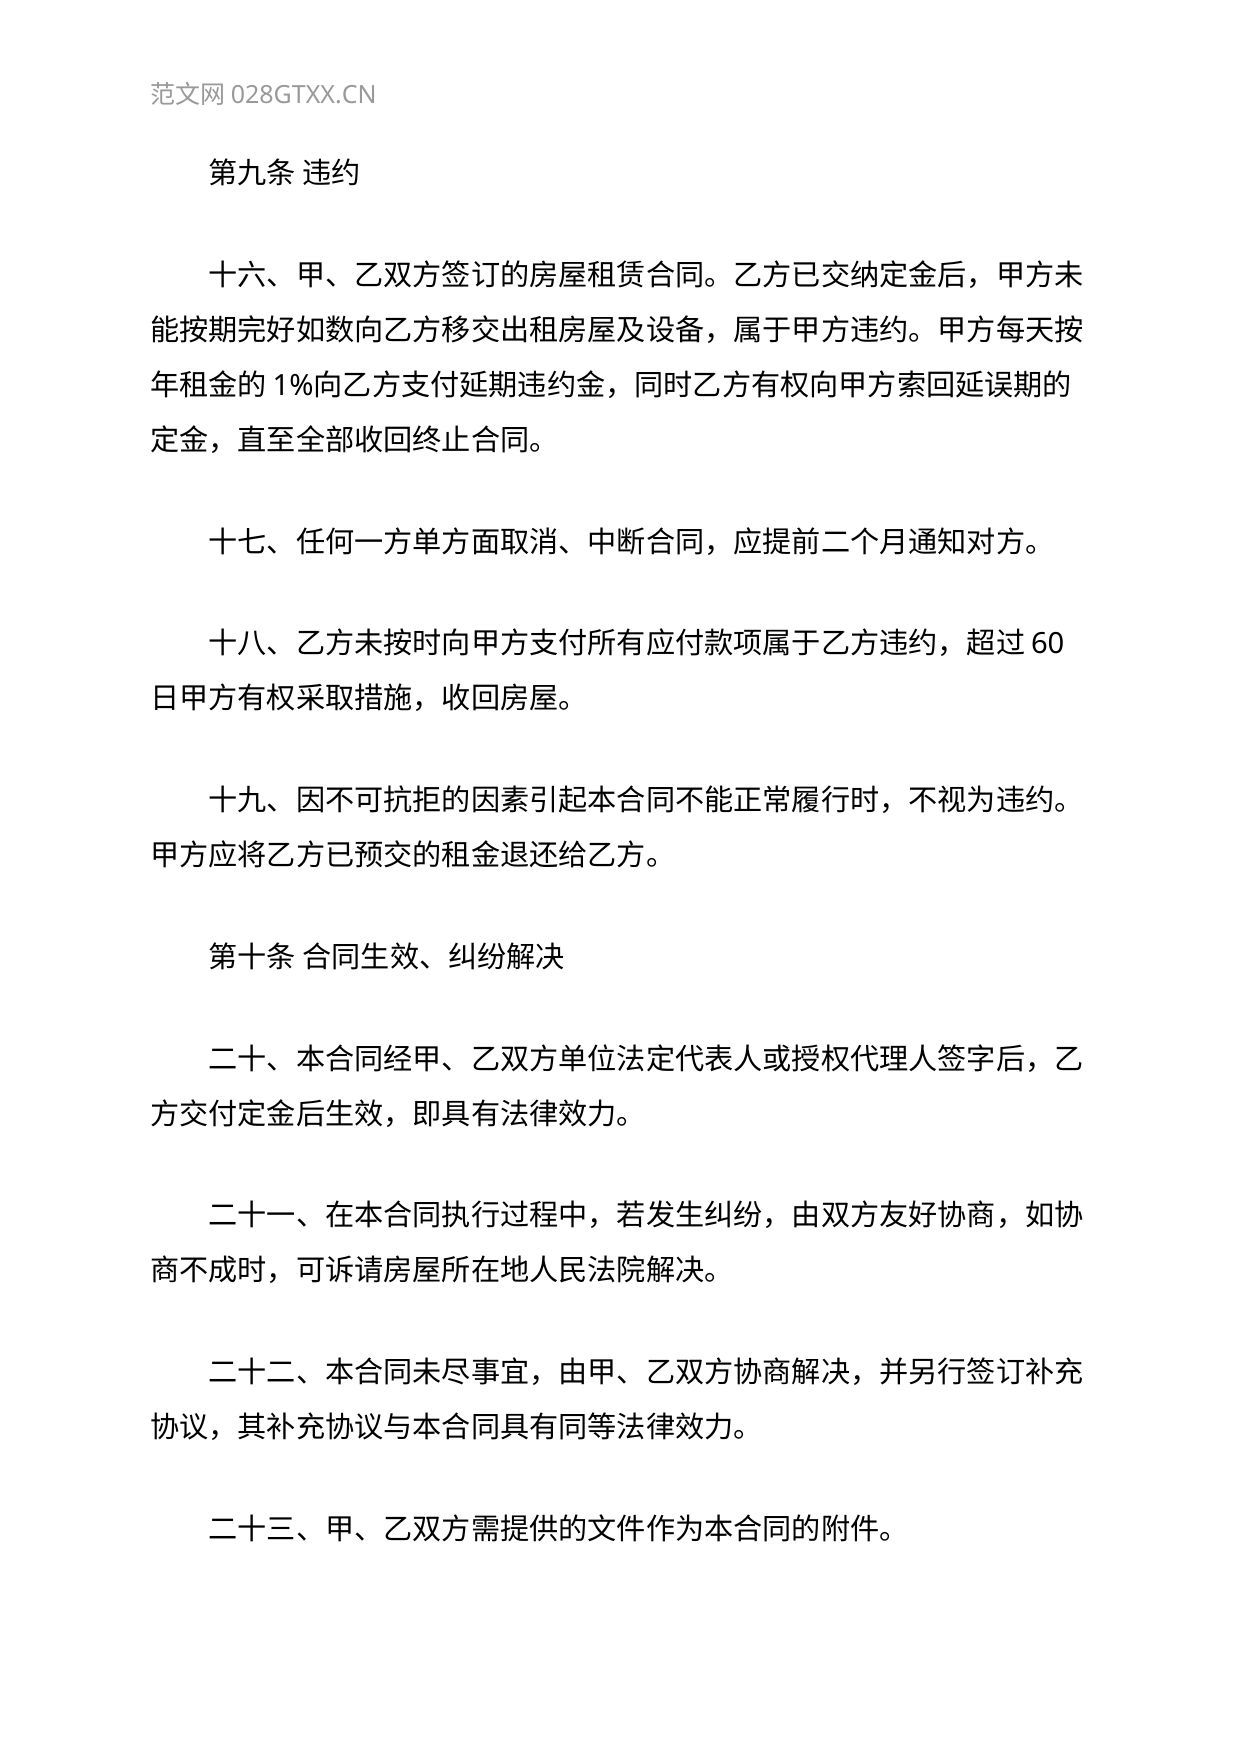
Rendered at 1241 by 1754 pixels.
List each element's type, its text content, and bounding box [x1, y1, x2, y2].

text 二十、本合同经甲、乙双方单位法定代表人或授权代理人签字后，乙方交付定金后生效，即具有法律效力。 [150, 1035, 1090, 1132]
text 十八、乙方未按时向甲方支付所有应付款项属于乙方违约，超过60日甲方有权采取措施，收回房屋。 [150, 620, 1090, 717]
text 十七、任何一方单方面取消、中断合同，应提前二个月通知对方。 [150, 518, 1090, 561]
text 第十条 合同生效、纠纷解决 [150, 933, 1090, 976]
text 十六、甲、乙双方签订的房屋租赁合同。乙方已交纳定金后，甲方未能按期完好如数向乙方移交出租房屋及设备，属于甲方违约。甲方每天按年租金的1%向乙方支付延期违约金，同时乙方有权向甲方索回延误期的定金，直至全部收回终止合同。 [150, 252, 1090, 459]
text 二十三、甲、乙双方需提供的文件作为本合同的附件。 [150, 1505, 1090, 1548]
text 十九、因不可抗拒的因素引起本合同不能正常履行时，不视为违约。甲方应将乙方已预交的租金退还给乙方。 [150, 777, 1090, 874]
text 二十二、本合同未尽事宜，由甲、乙双方协商解决，并另行签订补充协议，其补充协议与本合同具有同等法律效力。 [150, 1349, 1090, 1446]
text 二十一、在本合同执行过程中，若发生纠纷，由双方友好协商，如协商不成时，可诉请房屋所在地人民法院解决。 [150, 1192, 1090, 1289]
text 第九条 违约 [150, 150, 1090, 192]
